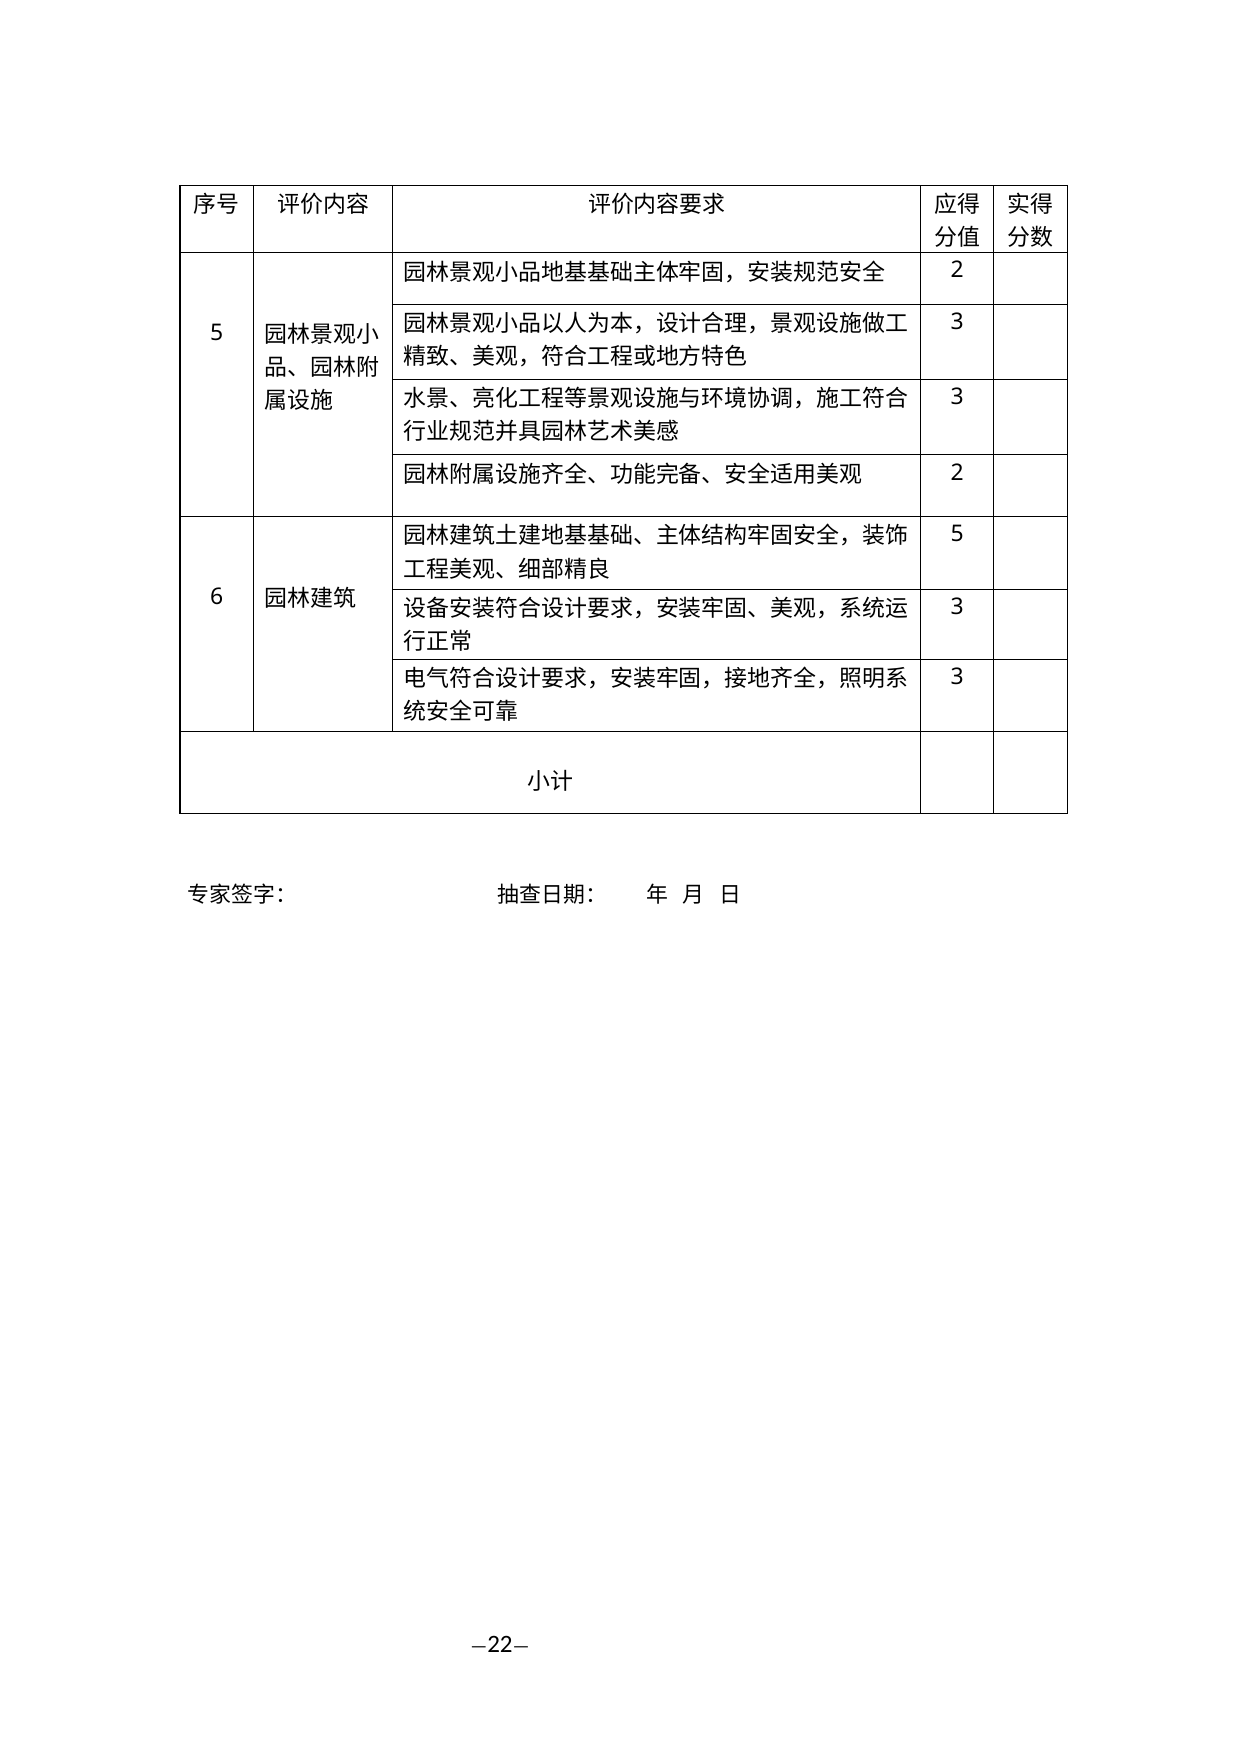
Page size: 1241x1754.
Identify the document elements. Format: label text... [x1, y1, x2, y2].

table_cell 水景、亮化工程等景观设施与环境协调，施工符合行业规范并具园林艺术美感 [393, 380, 920, 454]
table_header 实得 分数 [994, 186, 1067, 252]
table_cell [994, 253, 1067, 304]
table_cell [994, 517, 1067, 589]
table_cell [994, 590, 1067, 658]
table_cell 3 [921, 660, 993, 731]
text 专家签字： 抽查日期： 年 月 日 [187, 877, 1053, 909]
table_cell [994, 305, 1067, 379]
table_header 评价内容要求 [393, 186, 920, 252]
table_cell 设备安装符合设计要求，安装牢固、美观，系统运行正常 [393, 590, 920, 658]
table_cell 5 [921, 517, 993, 589]
table_cell 园林景观小品以人为本，设计合理，景观设施做工精致、美观，符合工程或地方特色 [393, 305, 920, 379]
table_header 序号 [181, 186, 253, 252]
table_cell [994, 732, 1067, 812]
table_header 评价内容 [254, 186, 392, 252]
table_cell [921, 732, 993, 812]
table_cell 3 [921, 305, 993, 379]
table_cell 3 [921, 590, 993, 658]
table_header 应得 分值 [921, 186, 993, 252]
table_cell 小计 [181, 732, 920, 812]
table_cell 3 [921, 380, 993, 454]
table_cell 5 [181, 253, 253, 516]
table_cell 2 [921, 455, 993, 516]
table_cell [994, 380, 1067, 454]
table_cell 园林建筑 [254, 517, 392, 731]
table_cell 园林建筑土建地基基础、主体结构牢固安全，装饰工程美观、细部精良 [393, 517, 920, 589]
table_cell 2 [921, 253, 993, 304]
table_cell 6 [181, 517, 253, 731]
table_cell 电气符合设计要求，安装牢固，接地齐全，照明系统安全可靠 [393, 660, 920, 731]
table_cell [994, 455, 1067, 516]
table_cell 园林景观小品、园林附属设施 [254, 253, 392, 516]
table_cell 园林景观小品地基基础主体牢固，安装规范安全 [393, 253, 920, 304]
table_cell 园林附属设施齐全、功能完备、安全适用美观 [393, 455, 920, 516]
table_cell [994, 660, 1067, 731]
